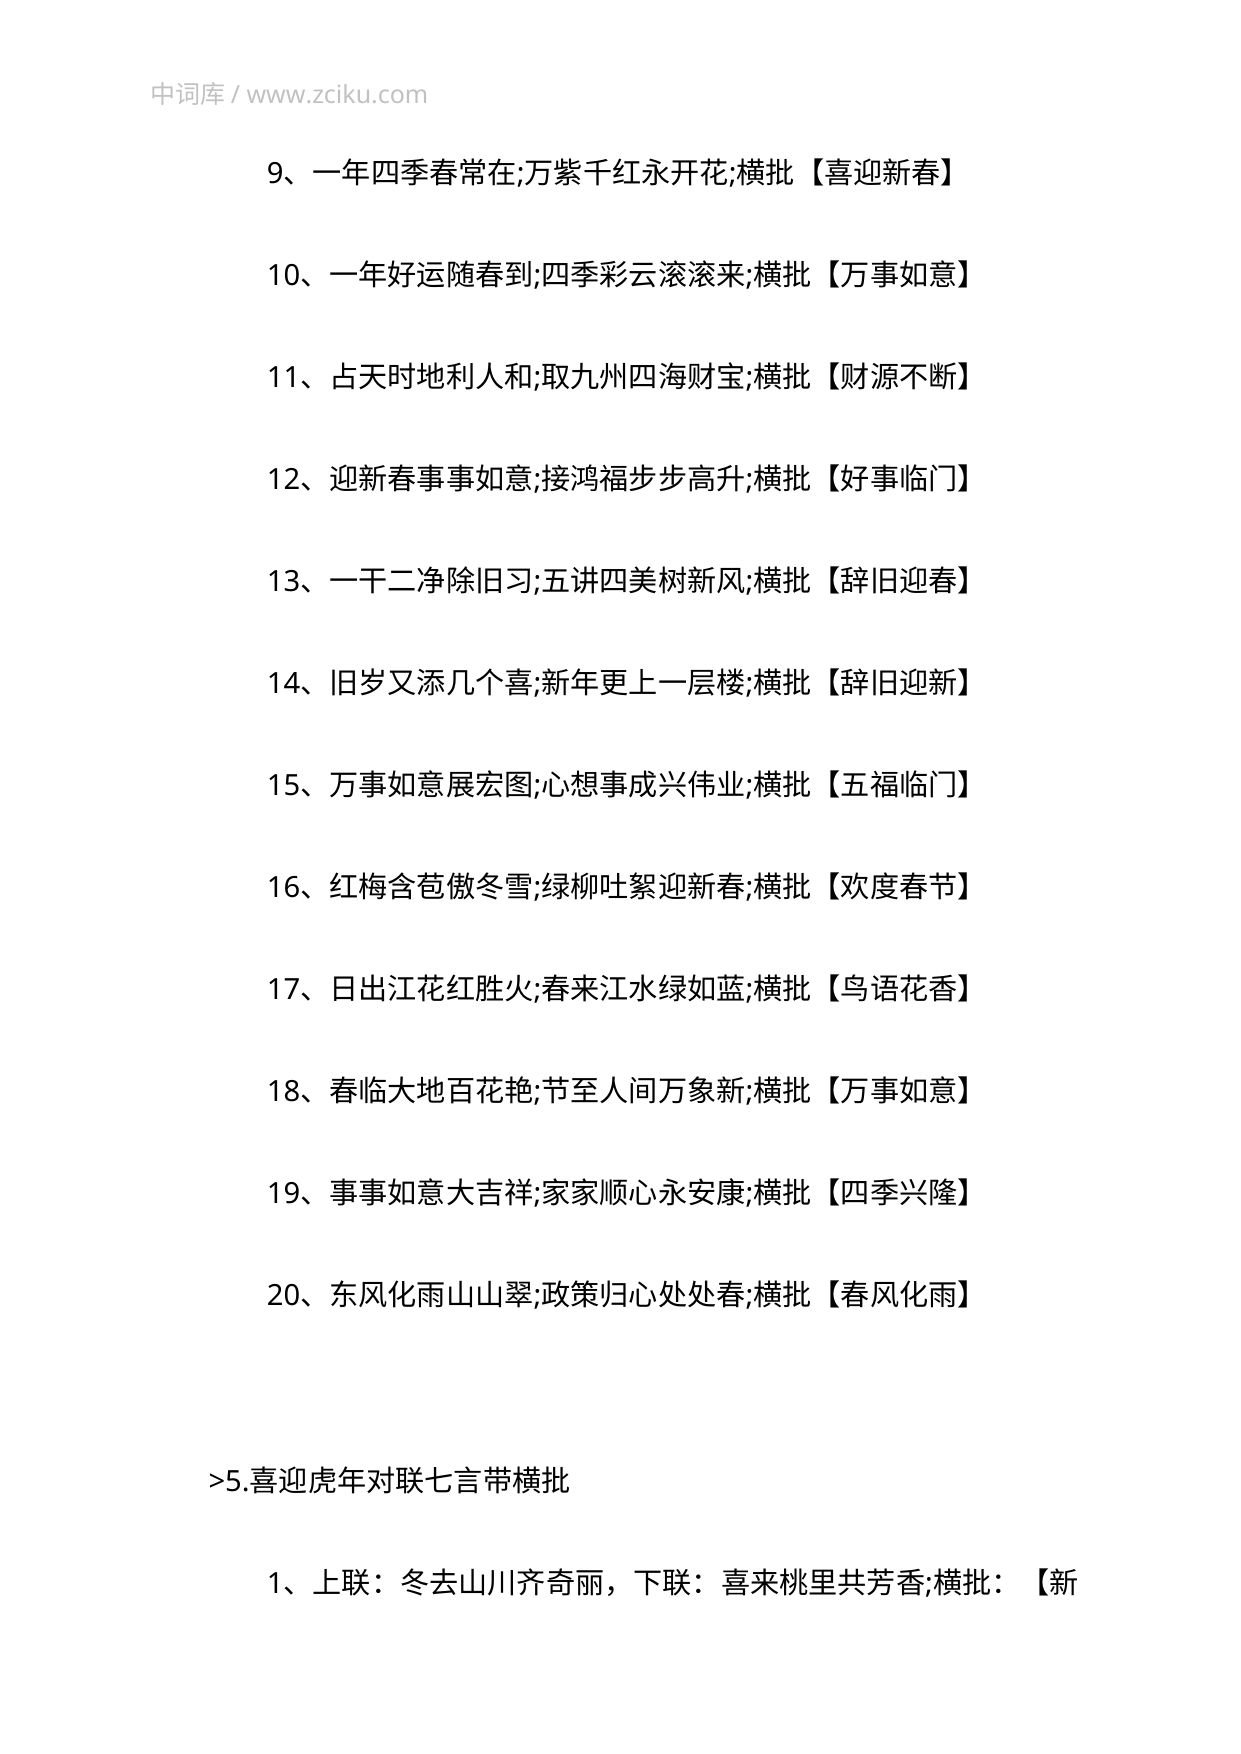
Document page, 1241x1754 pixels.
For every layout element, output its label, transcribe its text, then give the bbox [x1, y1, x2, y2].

text 17、日出江花红胜火;春来江水绿如蓝;横批【鸟语花香】 [150, 966, 1090, 1008]
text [150, 1560, 1090, 1602]
text 14、旧岁又添几个喜;新年更上一层楼;横批【辞旧迎新】 [150, 660, 1090, 702]
text 18、春临大地百花艳;节至人间万象新;横批【万事如意】 [150, 1068, 1090, 1110]
text 11、占天时地利人和;取九州四海财宝;横批【财源不断】 [150, 354, 1090, 396]
text >5.喜迎虎年对联七言带横批 [150, 1458, 1090, 1500]
text 16、红梅含苞傲冬雪;绿柳吐絮迎新春;横批【欢度春节】 [150, 864, 1090, 906]
text 12、迎新春事事如意;接鸿福步步高升;横批【好事临门】 [150, 456, 1090, 498]
text 9、一年四季春常在;万紫千红永开花;横批【喜迎新春】 [150, 150, 1090, 192]
text 20、东风化雨山山翠;政策归心处处春;横批【春风化雨】 [150, 1272, 1090, 1314]
text 10、一年好运随春到;四季彩云滚滚来;横批【万事如意】 [150, 252, 1090, 294]
text 13、一干二净除旧习;五讲四美树新风;横批【辞旧迎春】 [150, 558, 1090, 600]
text 19、事事如意大吉祥;家家顺心永安康;横批【四季兴隆】 [150, 1170, 1090, 1212]
text 15、万事如意展宏图;心想事成兴伟业;横批【五福临门】 [150, 762, 1090, 804]
